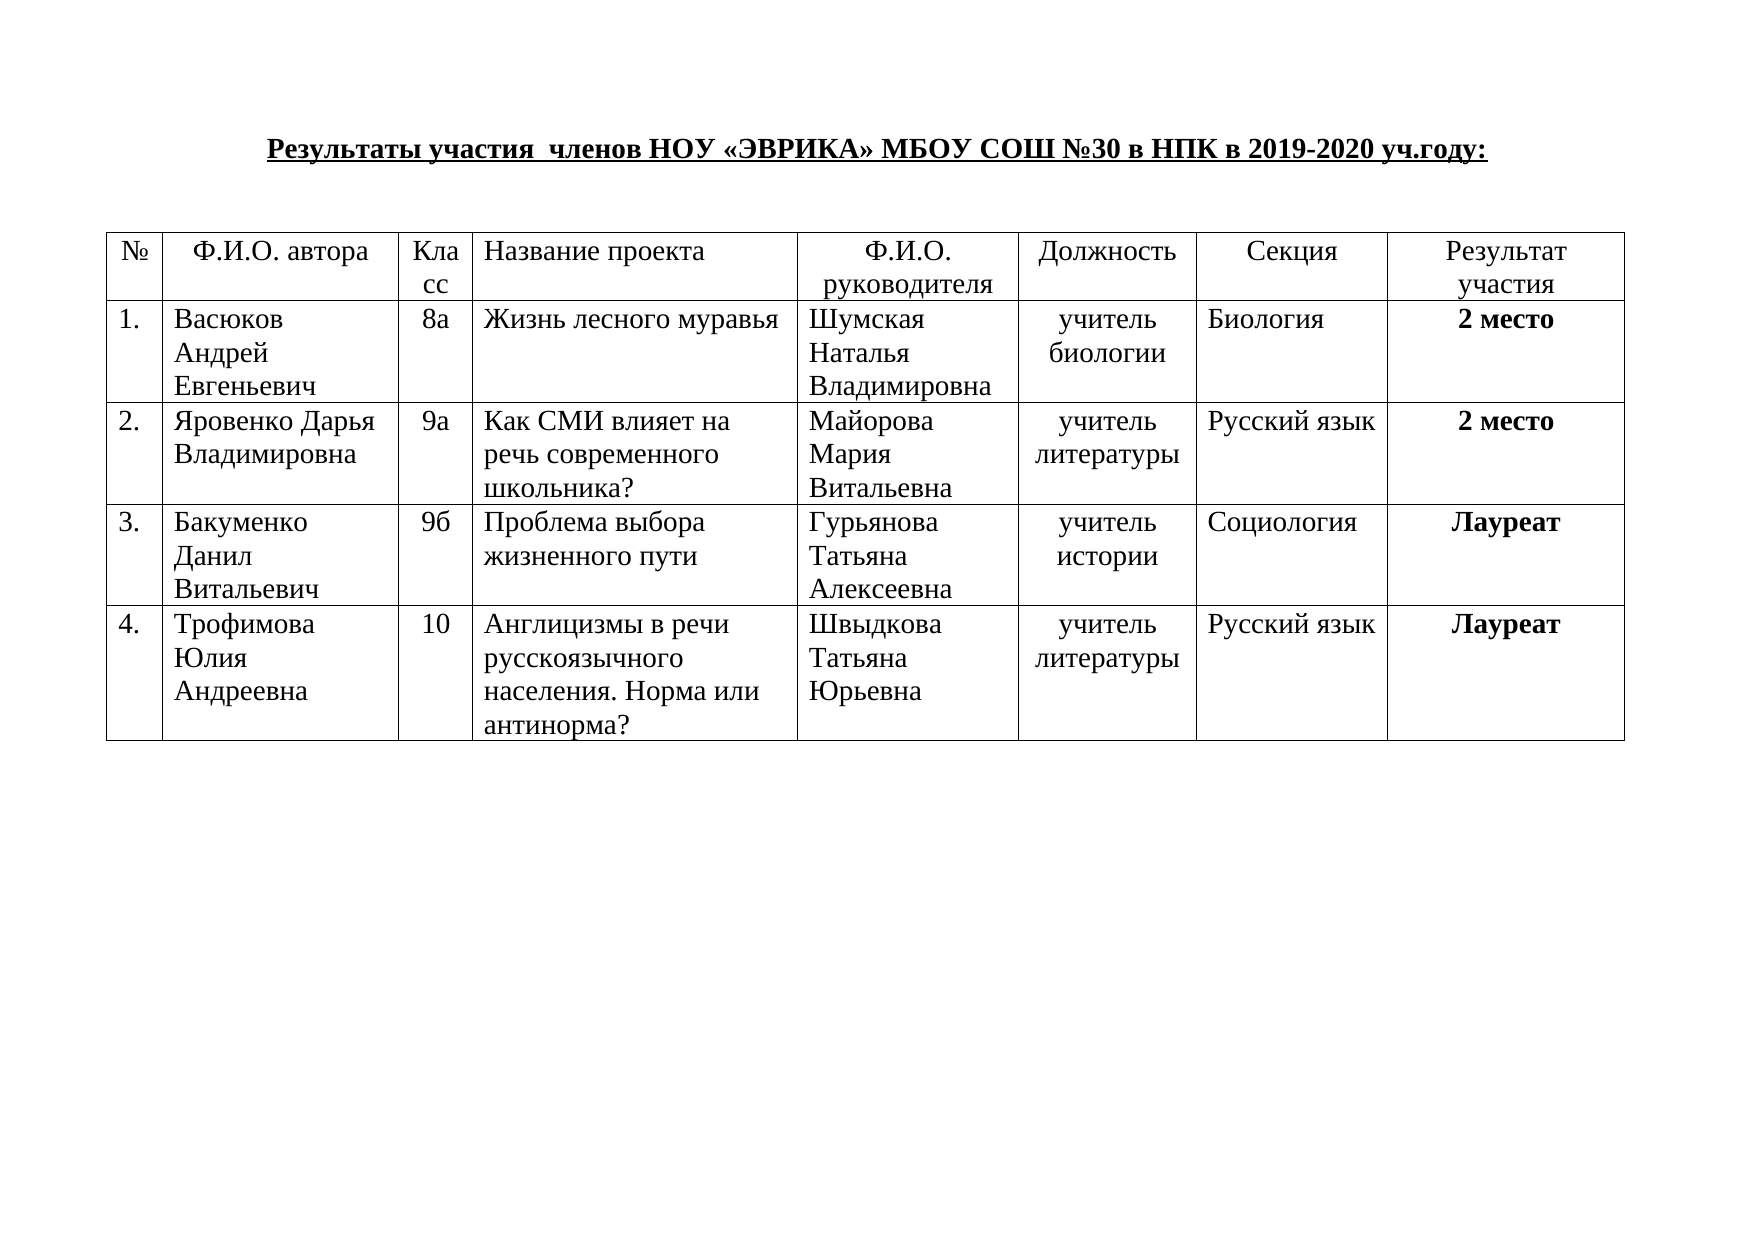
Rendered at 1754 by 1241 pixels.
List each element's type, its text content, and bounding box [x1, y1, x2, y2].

table_cell [107, 606, 162, 740]
table_cell учитель литературы [1019, 606, 1196, 740]
table_header Должность [1019, 233, 1196, 300]
table_cell Русский язык [1197, 606, 1387, 740]
table_cell учитель литературы [1019, 403, 1196, 503]
table_header № [107, 233, 162, 300]
text Результаты участия членов НОУ «ЭВРИКА» МБОУ СОШ №30 в НПК в 2019-2020 уч.году: [118, 131, 1636, 165]
table_header Ф.И.О. руководителя [798, 233, 1018, 300]
table_cell 8а [399, 301, 472, 402]
table_cell [107, 301, 162, 402]
table_cell Васюков Андрей Евгеньевич [163, 301, 398, 402]
table_cell Англицизмы в речи русскоязычного населения. Норма или антинорма? [473, 606, 797, 740]
table_header Секция [1197, 233, 1387, 300]
table_cell Лауреат [1388, 606, 1624, 740]
table_cell Швыдкова Татьяна Юрьевна [798, 606, 1018, 740]
table_cell 2 место [1388, 301, 1624, 402]
table_cell Социология [1197, 505, 1387, 605]
table_cell Проблема выбора жизненного пути [473, 505, 797, 605]
table_cell Трофимова Юлия Андреевна [163, 606, 398, 740]
table_cell Как СМИ влияет на речь современного школьника? [473, 403, 797, 503]
table_cell Лауреат [1388, 505, 1624, 605]
table_cell 9б [399, 505, 472, 605]
table_cell учитель истории [1019, 505, 1196, 605]
table_cell учитель биологии [1019, 301, 1196, 402]
table_cell Шумская Наталья Владимировна [798, 301, 1018, 402]
table_cell Жизнь лесного муравья [473, 301, 797, 402]
table_header Класс [399, 233, 472, 300]
table_header Результат участия [1388, 233, 1624, 300]
table_cell Яровенко Дарья Владимировна [163, 403, 398, 503]
table_cell Русский язык [1197, 403, 1387, 503]
table_cell Бакуменко Данил Витальевич [163, 505, 398, 605]
table_cell Гурьянова Татьяна Алексеевна [798, 505, 1018, 605]
table_cell 2 место [1388, 403, 1624, 503]
table_cell 9а [399, 403, 472, 503]
table_cell Майорова Мария Витальевна [798, 403, 1018, 503]
table_cell 10 [399, 606, 472, 740]
table_header Название проекта [473, 233, 797, 300]
table_cell [107, 505, 162, 605]
table_cell [107, 403, 162, 503]
table_cell Биология [1197, 301, 1387, 402]
table_header Ф.И.О. автора [163, 233, 398, 300]
